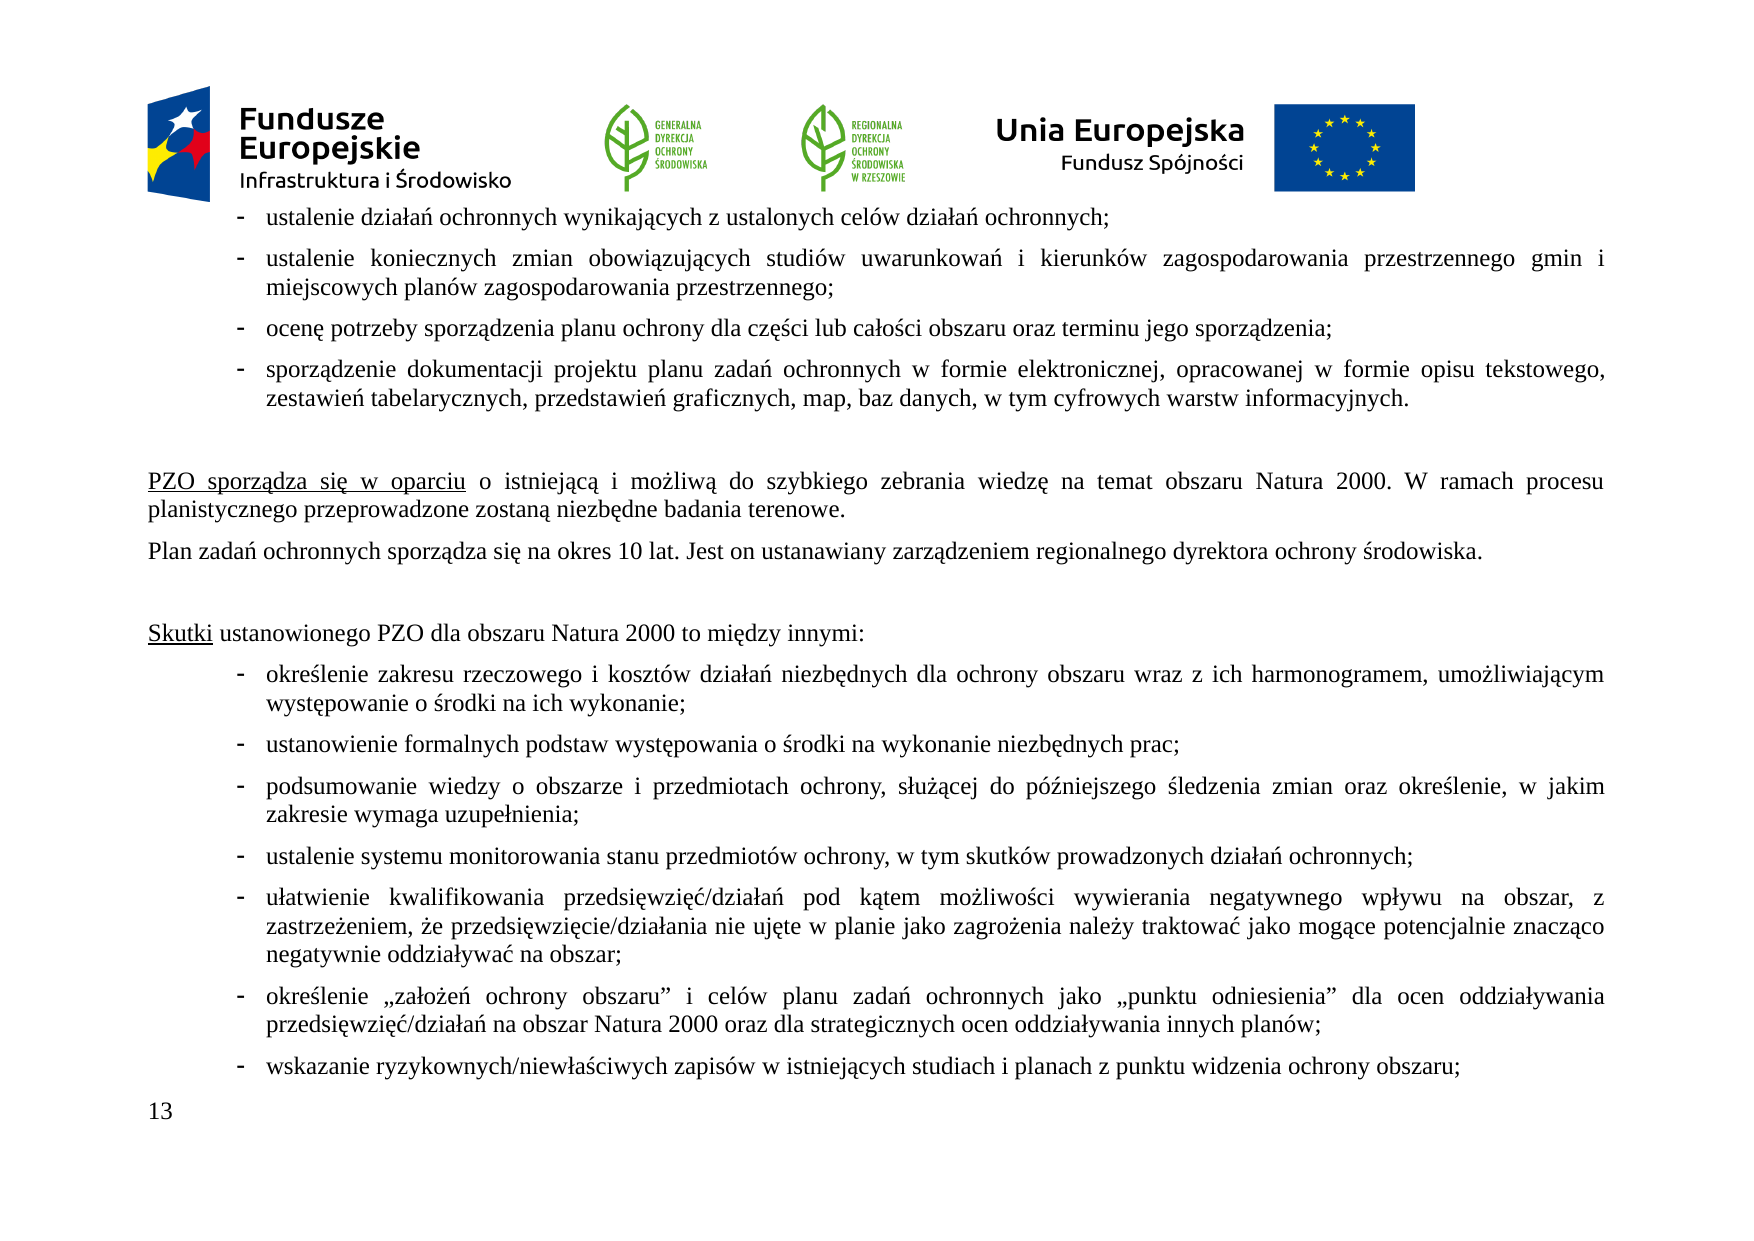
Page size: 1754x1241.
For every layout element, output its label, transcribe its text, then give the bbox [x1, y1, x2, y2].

list określenie „założeń ochrony obszaru” i celów planu zadań ochronnych jako „punktu odniesienia” dla ocen oddziaływania przedsięwzięć/działań na obszar Natura 2000 oraz dla strategicznych ocen oddziaływania innych planów; [236, 981, 1606, 1038]
picture [147, 86, 1415, 202]
text PZO sporządza się w oparciu o istniejącą i możliwą do szybkiego zebrania wiedzę na temat obszaru Natura 2000. W ramach procesu planistycznego przeprowadzone zostaną niezbędne badania terenowe. [148, 466, 1606, 523]
list ustalenie działań ochronnych wynikających z ustalonych celów działań ochronnych; [236, 202, 1606, 231]
list wskazanie ryzykownych/niewłaściwych zapisów w istniejących studiach i planach z punktu widzenia ochrony obszaru; [236, 1051, 1606, 1079]
text Skutki ustanowionego PZO dla obszaru Natura 2000 to między innymi: [148, 618, 1606, 647]
list ustalenie koniecznych zmian obowiązujących studiów uwarunkowań i kierunków zagospodarowania przestrzennego gmin i miejscowych planów zagospodarowania przestrzennego; [236, 243, 1606, 301]
list ocenę potrzeby sporządzenia planu ochrony dla części lub całości obszaru oraz terminu jego sporządzenia; [236, 313, 1606, 342]
text Plan zadań ochronnych sporządza się na okres 10 lat. Jest on ustanawiany zarządzeniem regionalnego dyrektora ochrony środowiska. [148, 536, 1606, 564]
list określenie zakresu rzeczowego i kosztów działań niezbędnych dla ochrony obszaru wraz z ich harmonogramem, umożliwiającym występowanie o środki na ich wykonanie; [236, 659, 1606, 717]
list sporządzenie dokumentacji projektu planu zadań ochronnych w formie elektronicznej, opracowanej w formie opisu tekstowego, zestawień tabelarycznych, przedstawień graficznych, map, baz danych, w tym cyfrowych warstw informacyjnych. [236, 354, 1606, 412]
list ułatwienie kwalifikowania przedsięwzięć/działań pod kątem możliwości wywierania negatywnego wpływu na obszar, z zastrzeżeniem, że przedsięwzięcie/działania nie ujęte w planie jako zagrożenia należy traktować jako mogące potencjalnie znacząco negatywnie oddziaływać na obszar; [236, 882, 1606, 968]
list podsumowanie wiedzy o obszarze i przedmiotach ochrony, służącej do późniejszego śledzenia zmian oraz określenie, w jakim zakresie wymaga uzupełnienia; [236, 771, 1606, 828]
list ustanowienie formalnych podstaw występowania o środki na wykonanie niezbędnych prac; [236, 729, 1606, 758]
list ustalenie systemu monitorowania stanu przedmiotów ochrony, w tym skutków prowadzonych działań ochronnych; [236, 841, 1606, 869]
